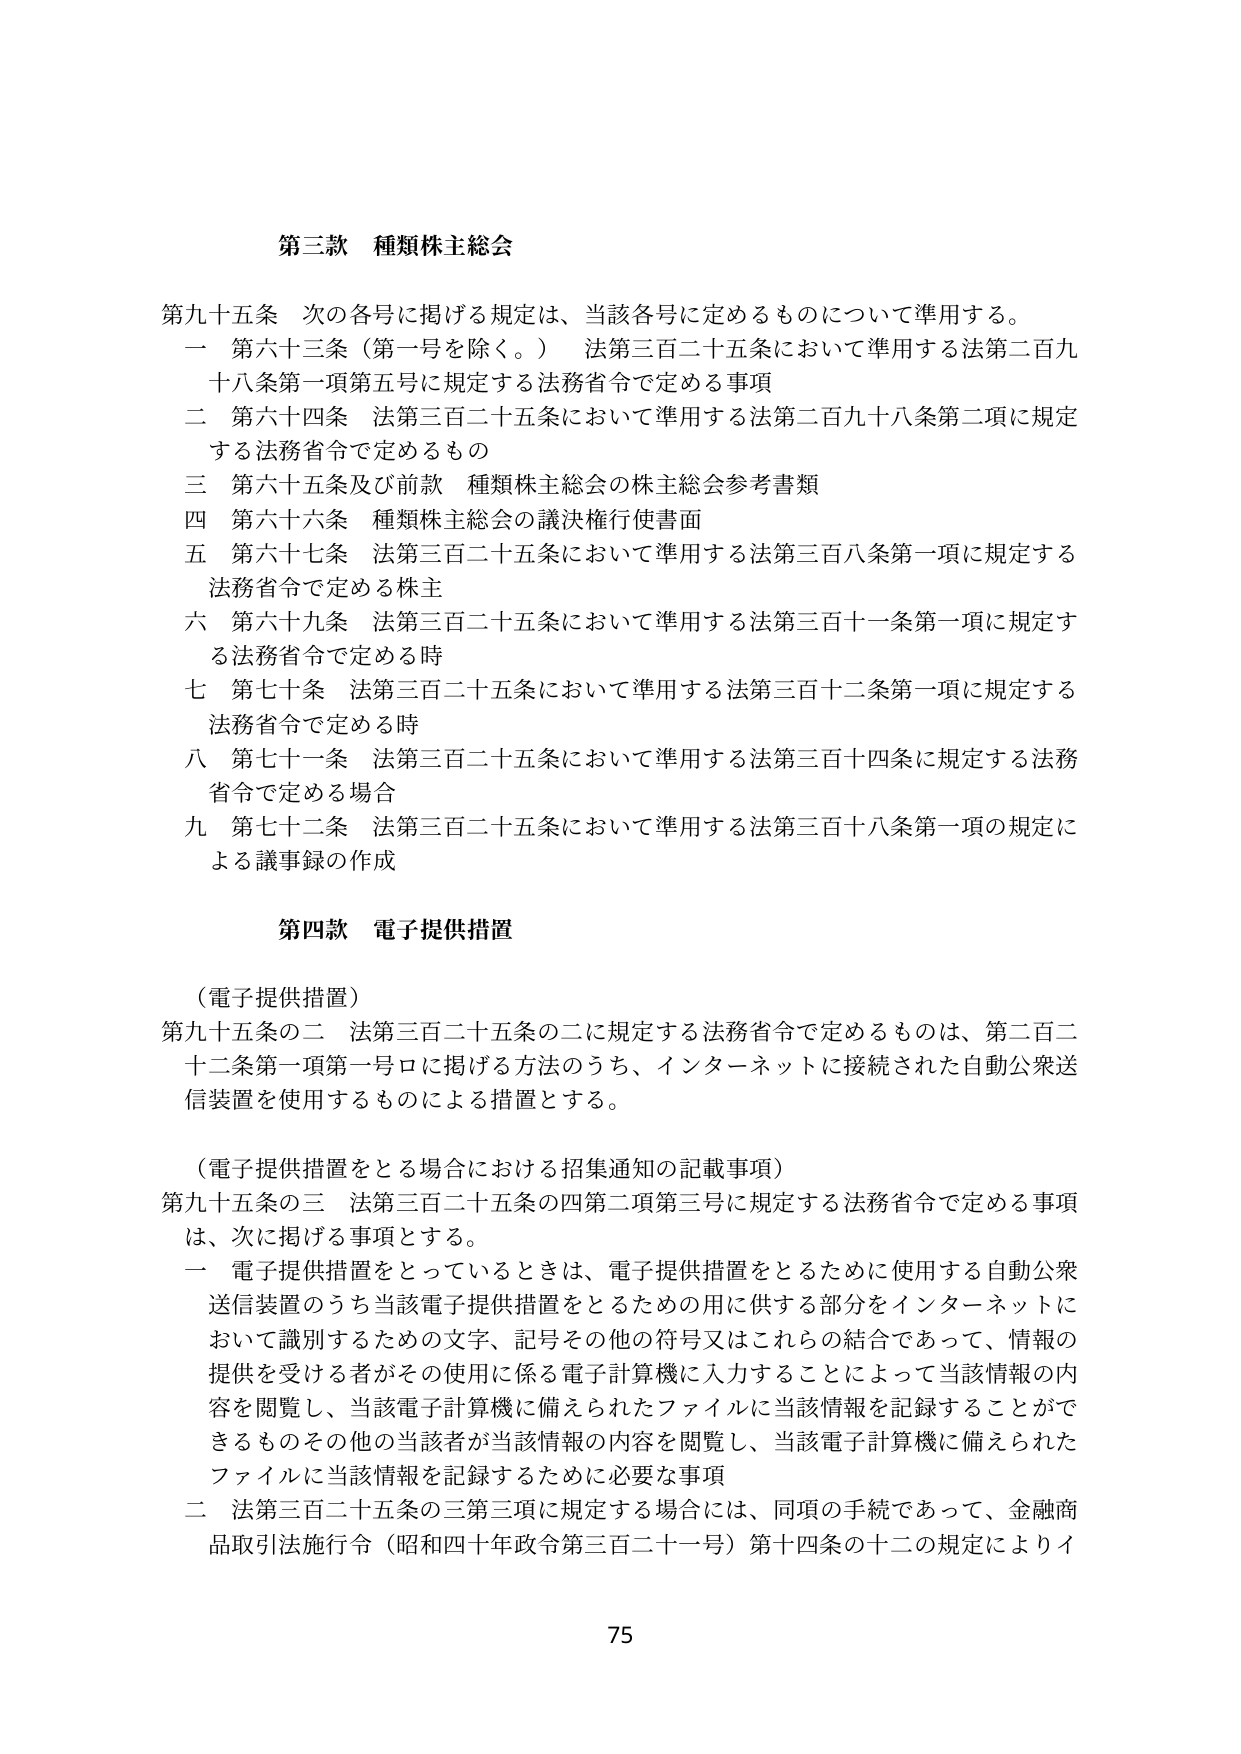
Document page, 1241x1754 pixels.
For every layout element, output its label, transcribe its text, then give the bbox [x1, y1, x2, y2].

text 五 第六十七条 法第三百二十五条において準用する法第三百八条第一項に規定する法務省令で定める株主 [184, 535, 1079, 604]
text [184, 1492, 1079, 1560]
text （電子提供措置をとる場合における招集通知の記載事項） [184, 1150, 1079, 1184]
text 第四款 電子提供措置 [276, 911, 1079, 945]
text 第九十五条の二 法第三百二十五条の二に規定する法務省令で定めるものは、第二百二十二条第一項第一号ロに掲げる方法のうち、インターネットに接続された自動公衆送信装置を使用するものによる措置とする。 [161, 1014, 1079, 1116]
text 三 第六十五条及び前款 種類株主総会の株主総会参考書類 [184, 467, 1079, 501]
text 一 電子提供措置をとっているときは、電子提供措置をとるために使用する自動公衆送信装置のうち当該電子提供措置をとるための用に供する部分をインターネットにおいて識別するための文字、記号その他の符号又はこれらの結合であって、情報の提供を受ける者がその使用に係る電子計算機に入力することによって当該情報の内容を閲覧し、当該電子計算機に備えられたファイルに当該情報を記録することができるものその他の当該者が当該情報の内容を閲覧し、当該電子計算機に備えられたファイルに当該情報を記録するために必要な事項 [184, 1253, 1079, 1492]
text （電子提供措置） [184, 979, 1079, 1014]
text 二 第六十四条 法第三百二十五条において準用する法第二百九十八条第二項に規定する法務省令で定めるもの [184, 399, 1079, 467]
text 第三款 種類株主総会 [276, 228, 1079, 262]
text 八 第七十一条 法第三百二十五条において準用する法第三百十四条に規定する法務省令で定める場合 [184, 740, 1079, 809]
text 四 第六十六条 種類株主総会の議決権行使書面 [184, 501, 1079, 535]
text 第九十五条の三 法第三百二十五条の四第二項第三号に規定する法務省令で定める事項は、次に掲げる事項とする。 [161, 1184, 1079, 1253]
text 九 第七十二条 法第三百二十五条において準用する法第三百十八条第一項の規定による議事録の作成 [184, 809, 1079, 877]
text 一 第六十三条（第一号を除く。） 法第三百二十五条において準用する法第二百九十八条第一項第五号に規定する法務省令で定める事項 [184, 330, 1079, 399]
text 七 第七十条 法第三百二十五条において準用する法第三百十二条第一項に規定する法務省令で定める時 [184, 672, 1079, 740]
text 第九十五条 次の各号に掲げる規定は、当該各号に定めるものについて準用する。 [161, 296, 1079, 330]
text 六 第六十九条 法第三百二十五条において準用する法第三百十一条第一項に規定する法務省令で定める時 [184, 604, 1079, 672]
